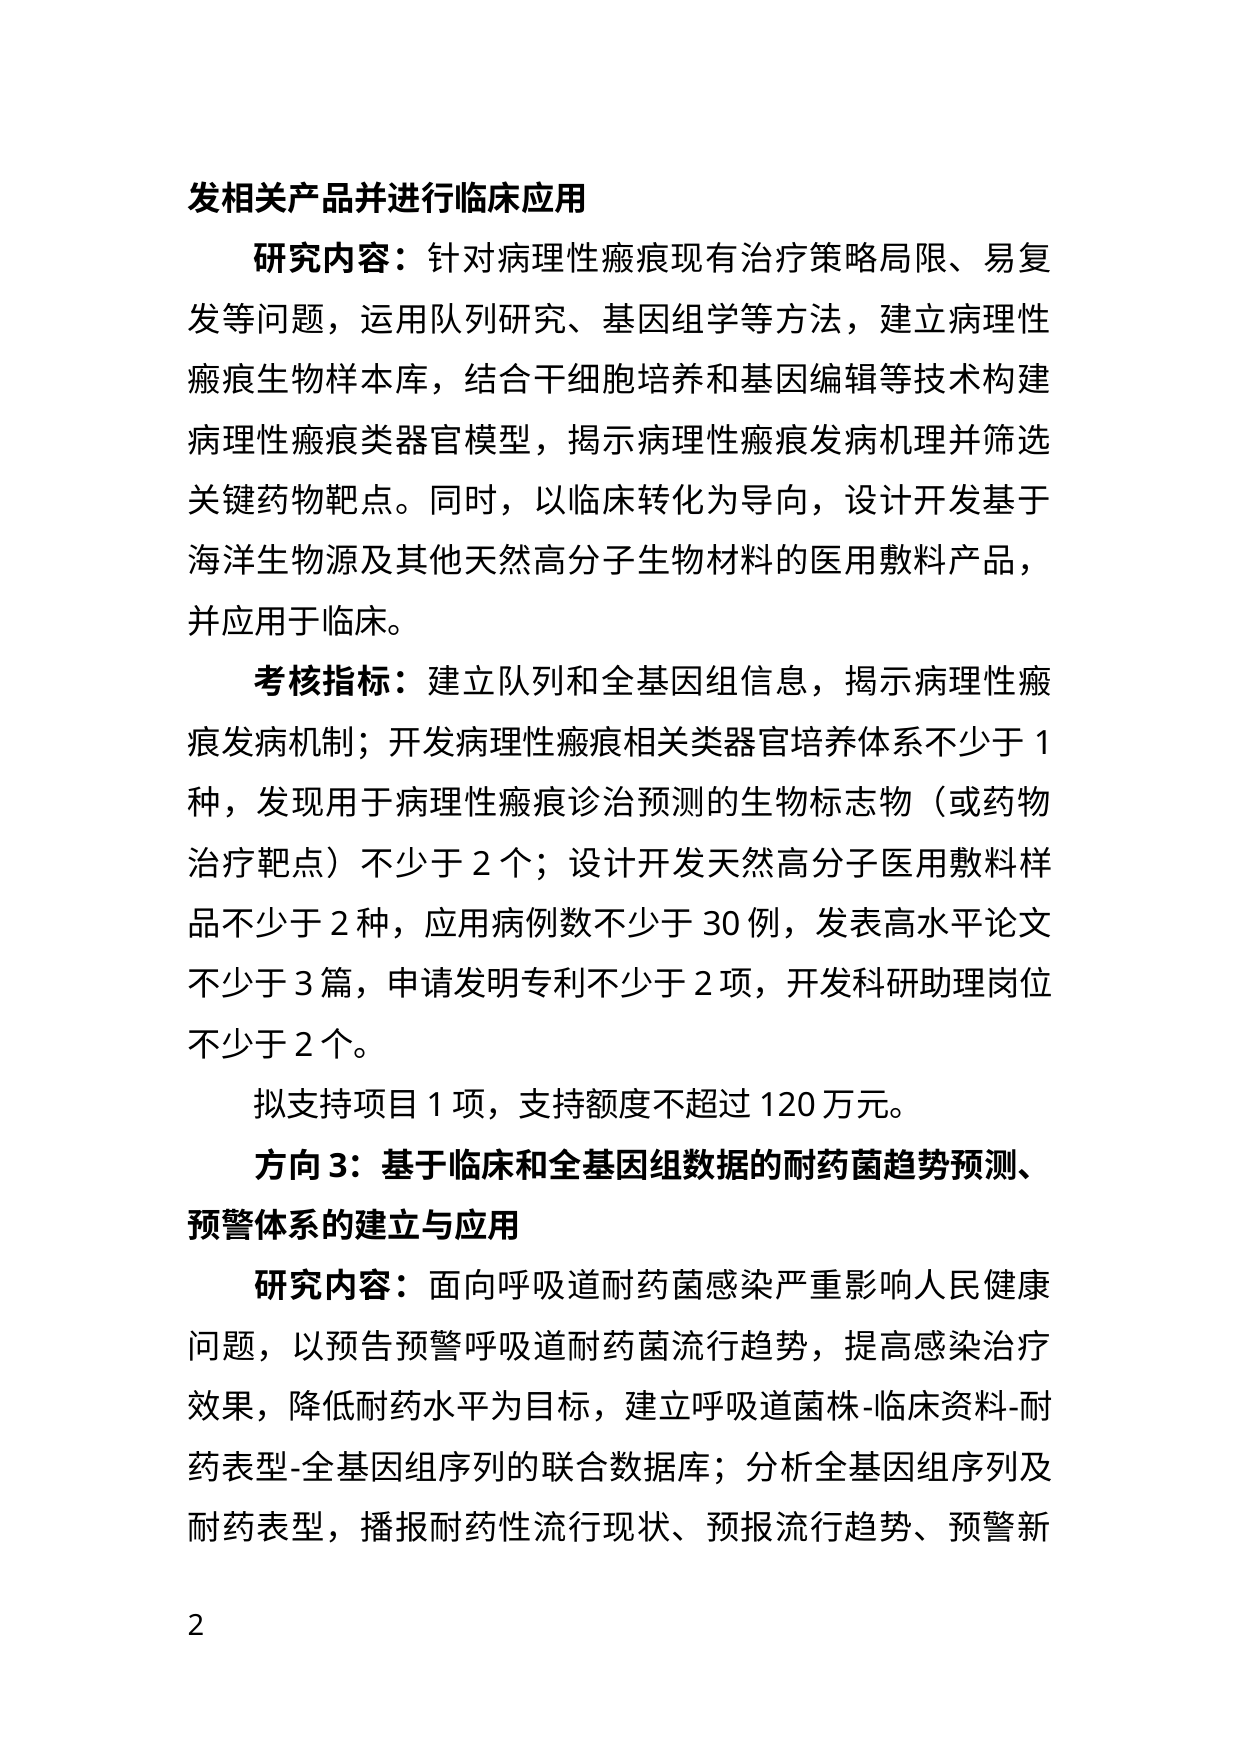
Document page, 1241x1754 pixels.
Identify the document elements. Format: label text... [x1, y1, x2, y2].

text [187, 162, 1053, 222]
text 考核指标：建立队列和全基因组信息，揭示病理性瘢痕发病机制；开发病理性瘢痕相关类器官培养体系不少于1种，发现用于病理性瘢痕诊治预测的生物标志物（或药物治疗靶点）不少于2个；设计开发天然高分子医用敷料样品不少于2种，应用病例数不少于30例，发表高水平论文不少于3篇，申请发明专利不少于2项，开发科研助理岗位不少于2个。 [187, 645, 1053, 1068]
text 拟支持项目1项，支持额度不超过120万元。 [187, 1068, 1053, 1129]
text 方向3：基于临床和全基因组数据的耐药菌趋势预测、预警体系的建立与应用 [187, 1129, 1053, 1249]
text 研究内容：针对病理性瘢痕现有治疗策略局限、易复发等问题，运用队列研究、基因组学等方法，建立病理性瘢痕生物样本库，结合干细胞培养和基因编辑等技术构建病理性瘢痕类器官模型，揭示病理性瘢痕发病机理并筛选关键药物靶点。同时，以临床转化为导向，设计开发基于海洋生物源及其他天然高分子生物材料的医用敷料产品，并应用于临床。 [187, 222, 1053, 645]
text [187, 1249, 1053, 1552]
